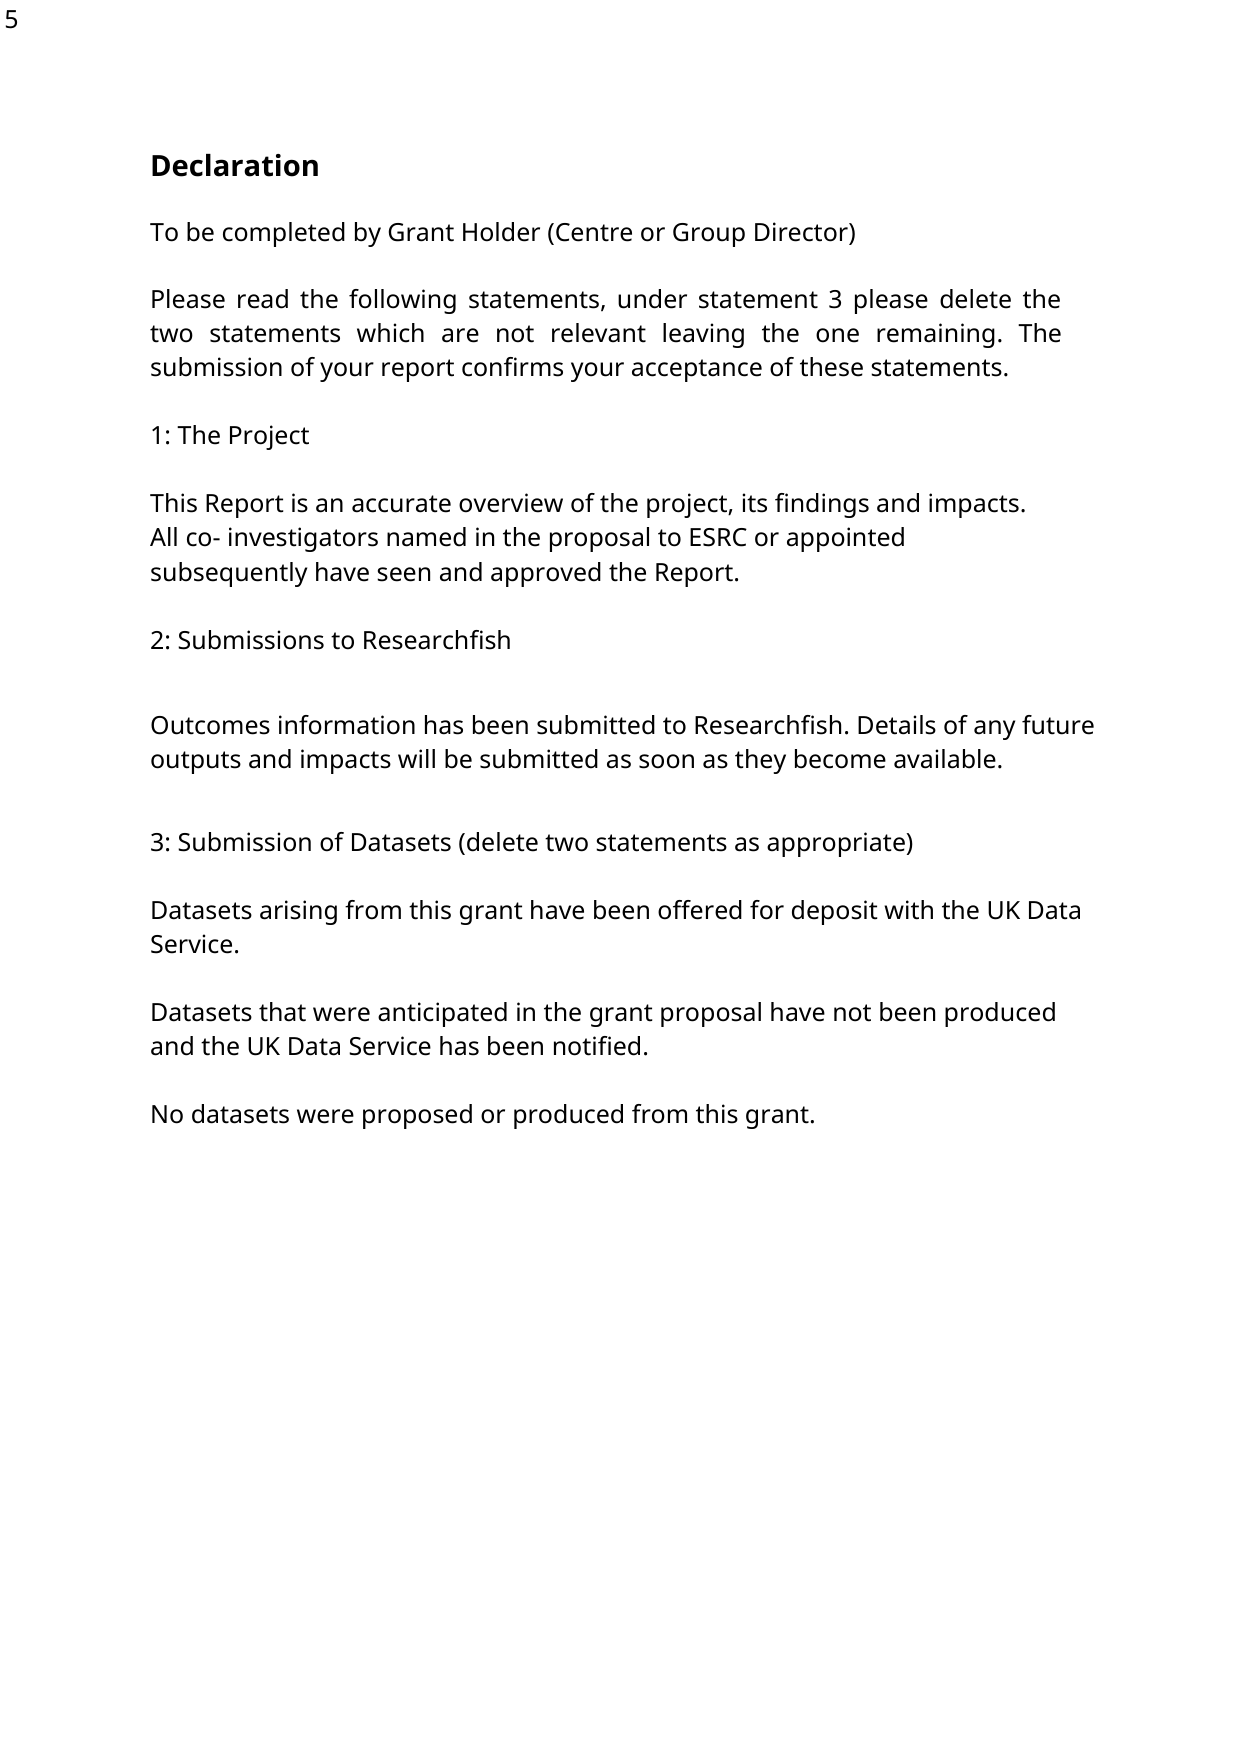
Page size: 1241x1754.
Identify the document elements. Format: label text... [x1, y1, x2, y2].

text No datasets were proposed or produced from this grant. [150, 1097, 1101, 1131]
text To be completed by Grant Holder (Centre or Group Director) [150, 214, 1101, 248]
text Datasets that were anticipated in the grant proposal have not been produced and the UK Data Service has been notified. [150, 995, 1059, 1063]
subtitle Declaration [150, 145, 1071, 185]
text This Report is an accurate overview of the project, its findings and impacts. All co- investigators named in the proposal to ESRC or appointed subsequently have seen and approved the Report. [150, 486, 1030, 588]
text Please read the following statements, under statement 3 please delete the two statements which are not relevant leaving the one remaining. The submission of your report confirms your acceptance of these statements. [150, 282, 1063, 384]
text 2: Submissions to Researchfish [150, 622, 1101, 656]
text Datasets arising from this grant have been offered for deposit with the UK Data Service. [150, 893, 1101, 961]
text Outcomes information has been submitted to Researchfish. Details of any future outputs and impacts will be submitted as soon as they become available. [150, 708, 1101, 776]
text 1: The Project [150, 418, 1101, 452]
text 3: Submission of Datasets (delete two statements as appropriate) [150, 824, 1101, 859]
